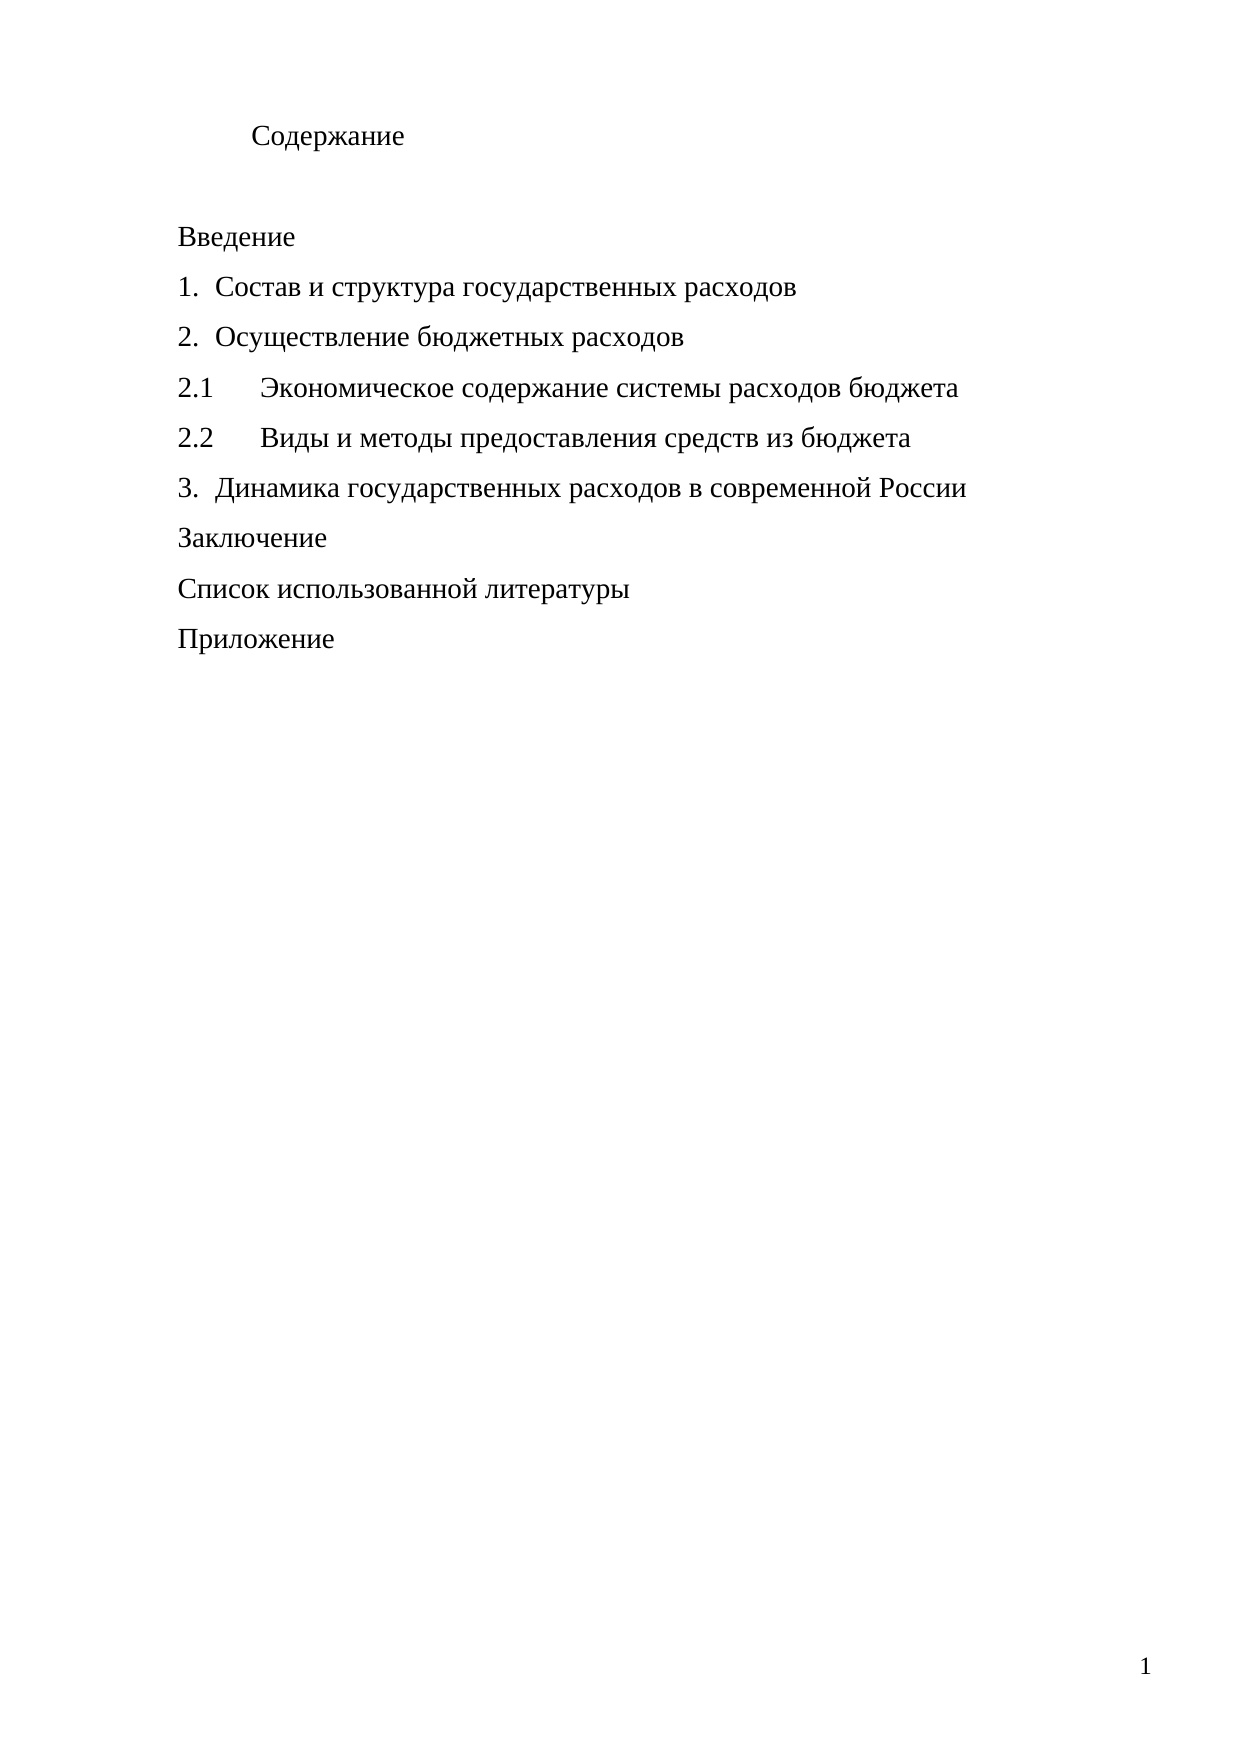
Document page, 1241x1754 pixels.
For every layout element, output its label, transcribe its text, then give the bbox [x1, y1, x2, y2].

list Виды и методы предоставления средств из бюджета [177, 420, 1152, 453]
text Заключение [177, 521, 1152, 554]
list Состав и структура государственных расходов [177, 269, 1152, 303]
list Осуществление бюджетных расходов [177, 319, 1152, 353]
text Содержание [177, 118, 1152, 152]
text Список использованной литературы [177, 571, 1152, 604]
list Экономическое содержание системы расходов бюджета [177, 370, 1152, 403]
text Введение [177, 219, 1152, 252]
text Приложение [177, 621, 1152, 655]
list Динамика государственных расходов в современной России [177, 470, 1152, 504]
